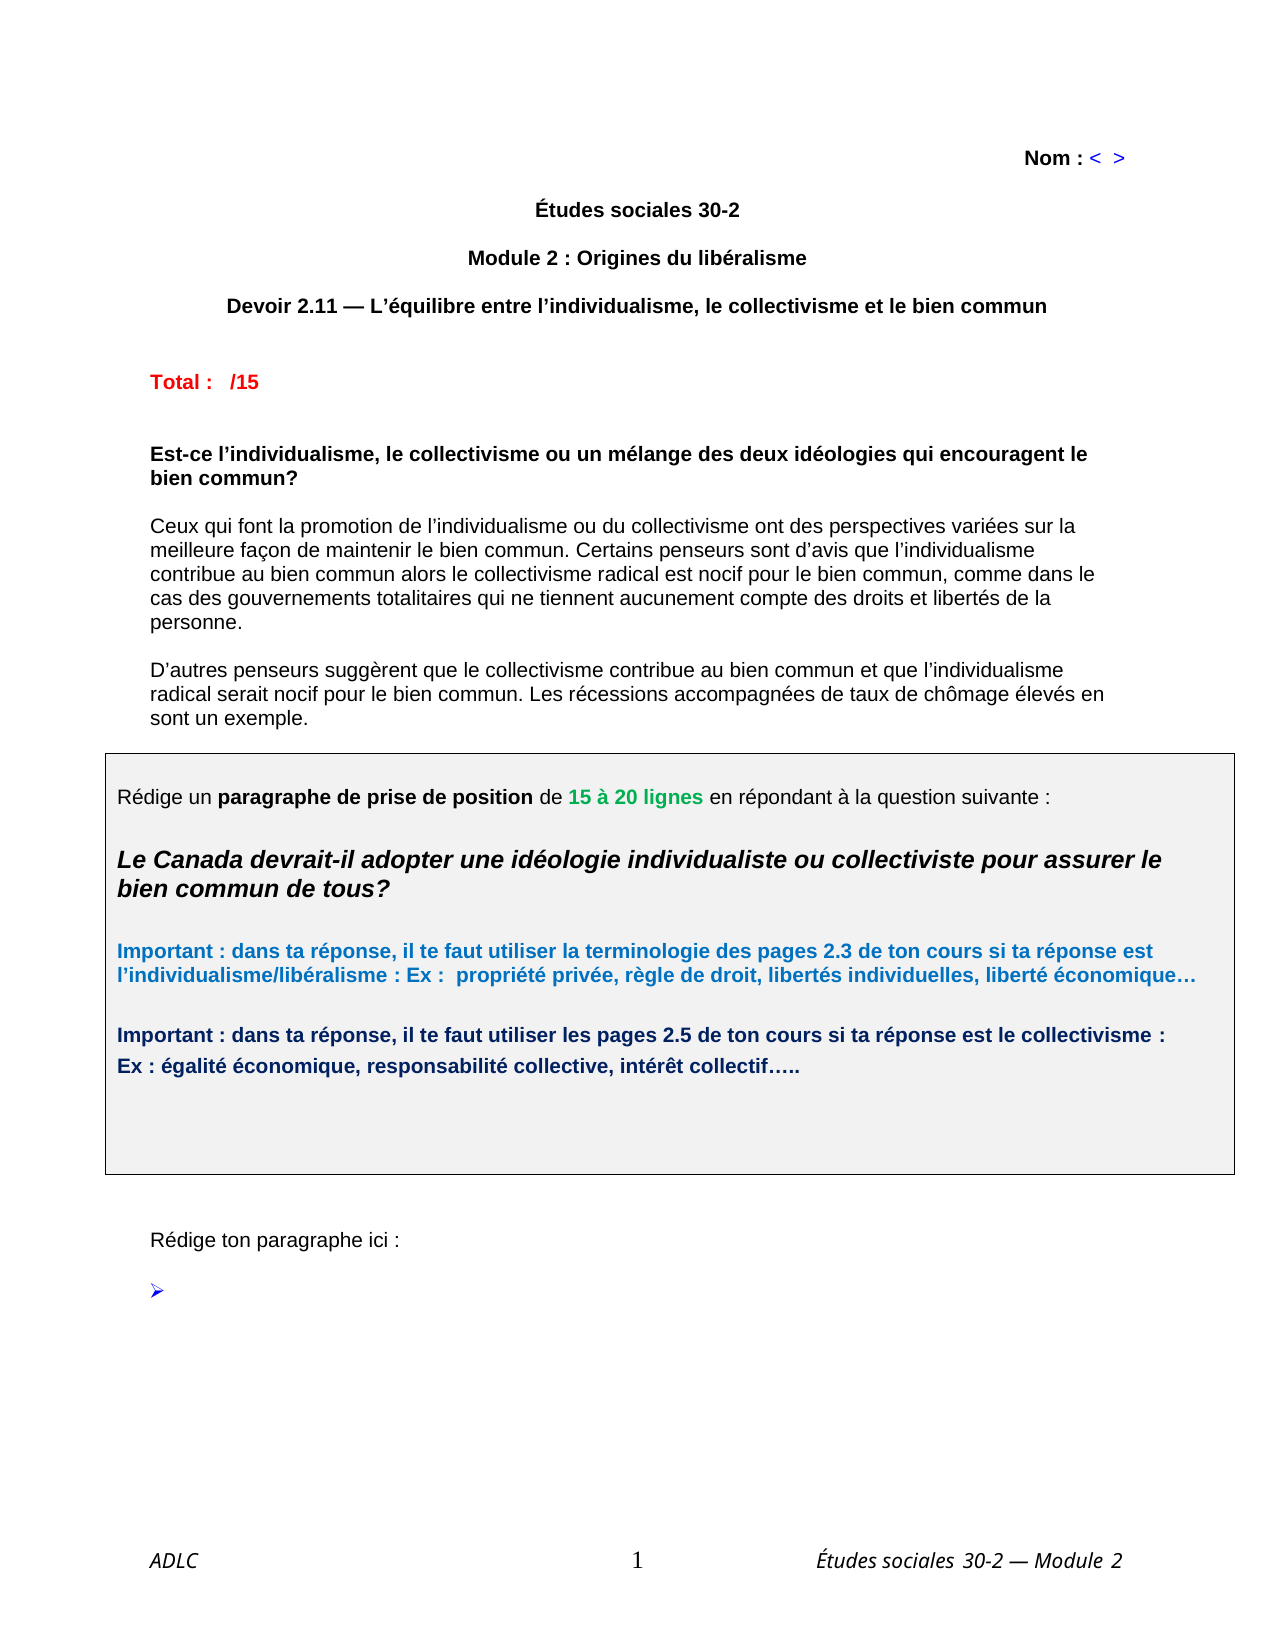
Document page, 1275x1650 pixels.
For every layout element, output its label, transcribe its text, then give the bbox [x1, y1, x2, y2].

text Total : /15 [150, 370, 1125, 394]
text Est-ce l’individualisme, le collectivisme ou un mélange des deux idéologies qui encouragent le bien commun? [150, 442, 1125, 490]
text Devoir 2.11 — L’équilibre entre l’individualisme, le collectivisme et le bien commun [150, 294, 1125, 346]
table_header Rédige un paragraphe de prise de position de 15 à 20 lignes en répondant à la question suivante : Le Canada devrait-il adopter une idéologie individualiste ou collectiviste pour assurer le bien commun de tous? Important : dans ta réponse, il te faut utiliser la terminologie des pages 2.3 de ton cours si ta réponse est l’individualisme/libéralisme : Ex : propriété privée, règle de droit, libertés individuelles, liberté économique… Important : dans ta réponse, il te faut utiliser les pages 2.5 de ton cours si ta réponse est le collectivisme : Ex : égalité économique, responsabilité collective, intérêt collectif….. [106, 754, 1234, 1174]
text Rédige ton paragraphe ici : [150, 1228, 1125, 1252]
text Module 2 : Origines du libéralisme [150, 246, 1125, 270]
text Ceux qui font la promotion de l’individualisme ou du collectivisme ont des perspectives variées sur la meilleure façon de maintenir le bien commun. Certains penseurs sont d’avis que l’individualisme contribue au bien commun alors le collectivisme radical est nocif pour le bien commun, comme dans le cas des gouvernements totalitaires qui ne tiennent aucunement compte des droits et libertés de la personne. [150, 514, 1125, 633]
text Nom : < > [150, 146, 1125, 170]
text D’autres penseurs suggèrent que le collectivisme contribue au bien commun et que l’individualisme radical serait nocif pour le bien commun. Les récessions accompagnées de taux de chômage élevés en sont un exemple. [150, 657, 1125, 729]
text Études sociales 30-2 [150, 198, 1125, 222]
